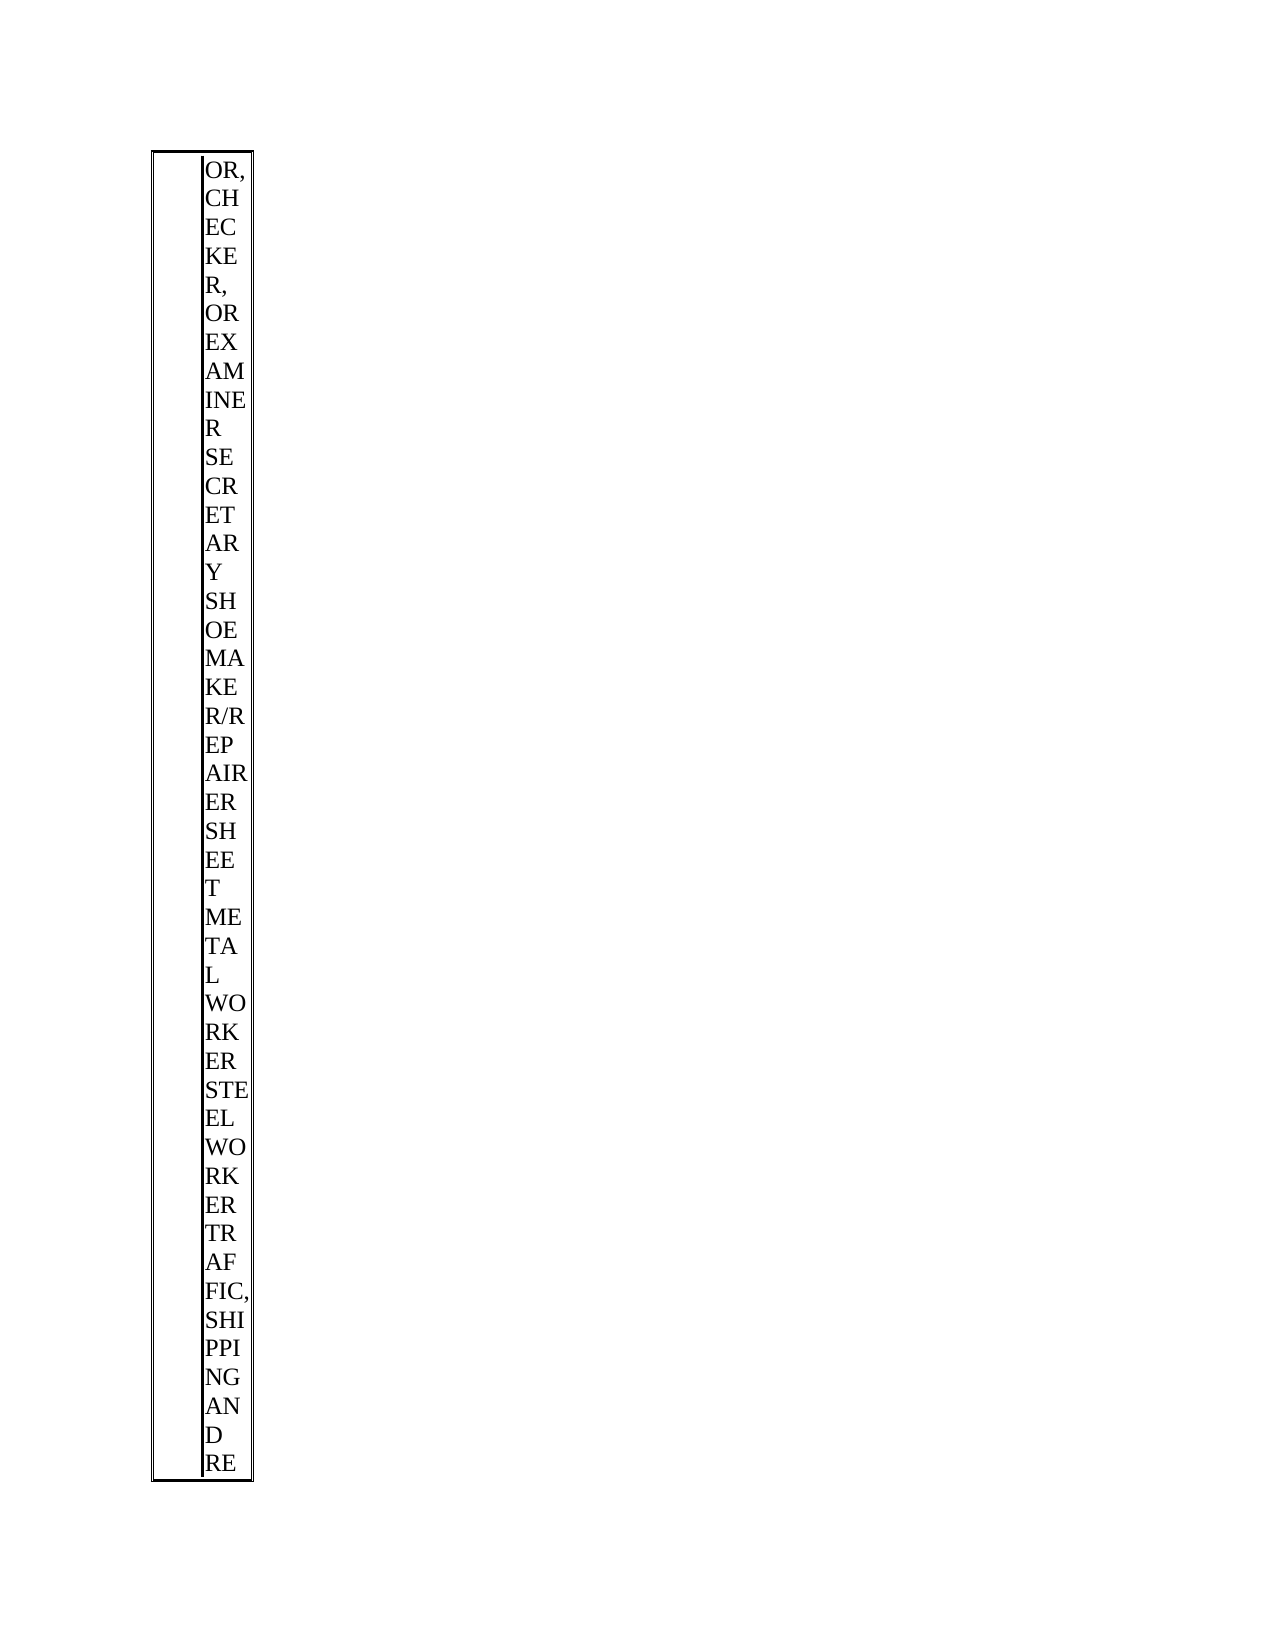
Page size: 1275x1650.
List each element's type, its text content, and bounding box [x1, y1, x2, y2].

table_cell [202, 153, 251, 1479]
table_cell Protocol: [154, 153, 202, 1479]
